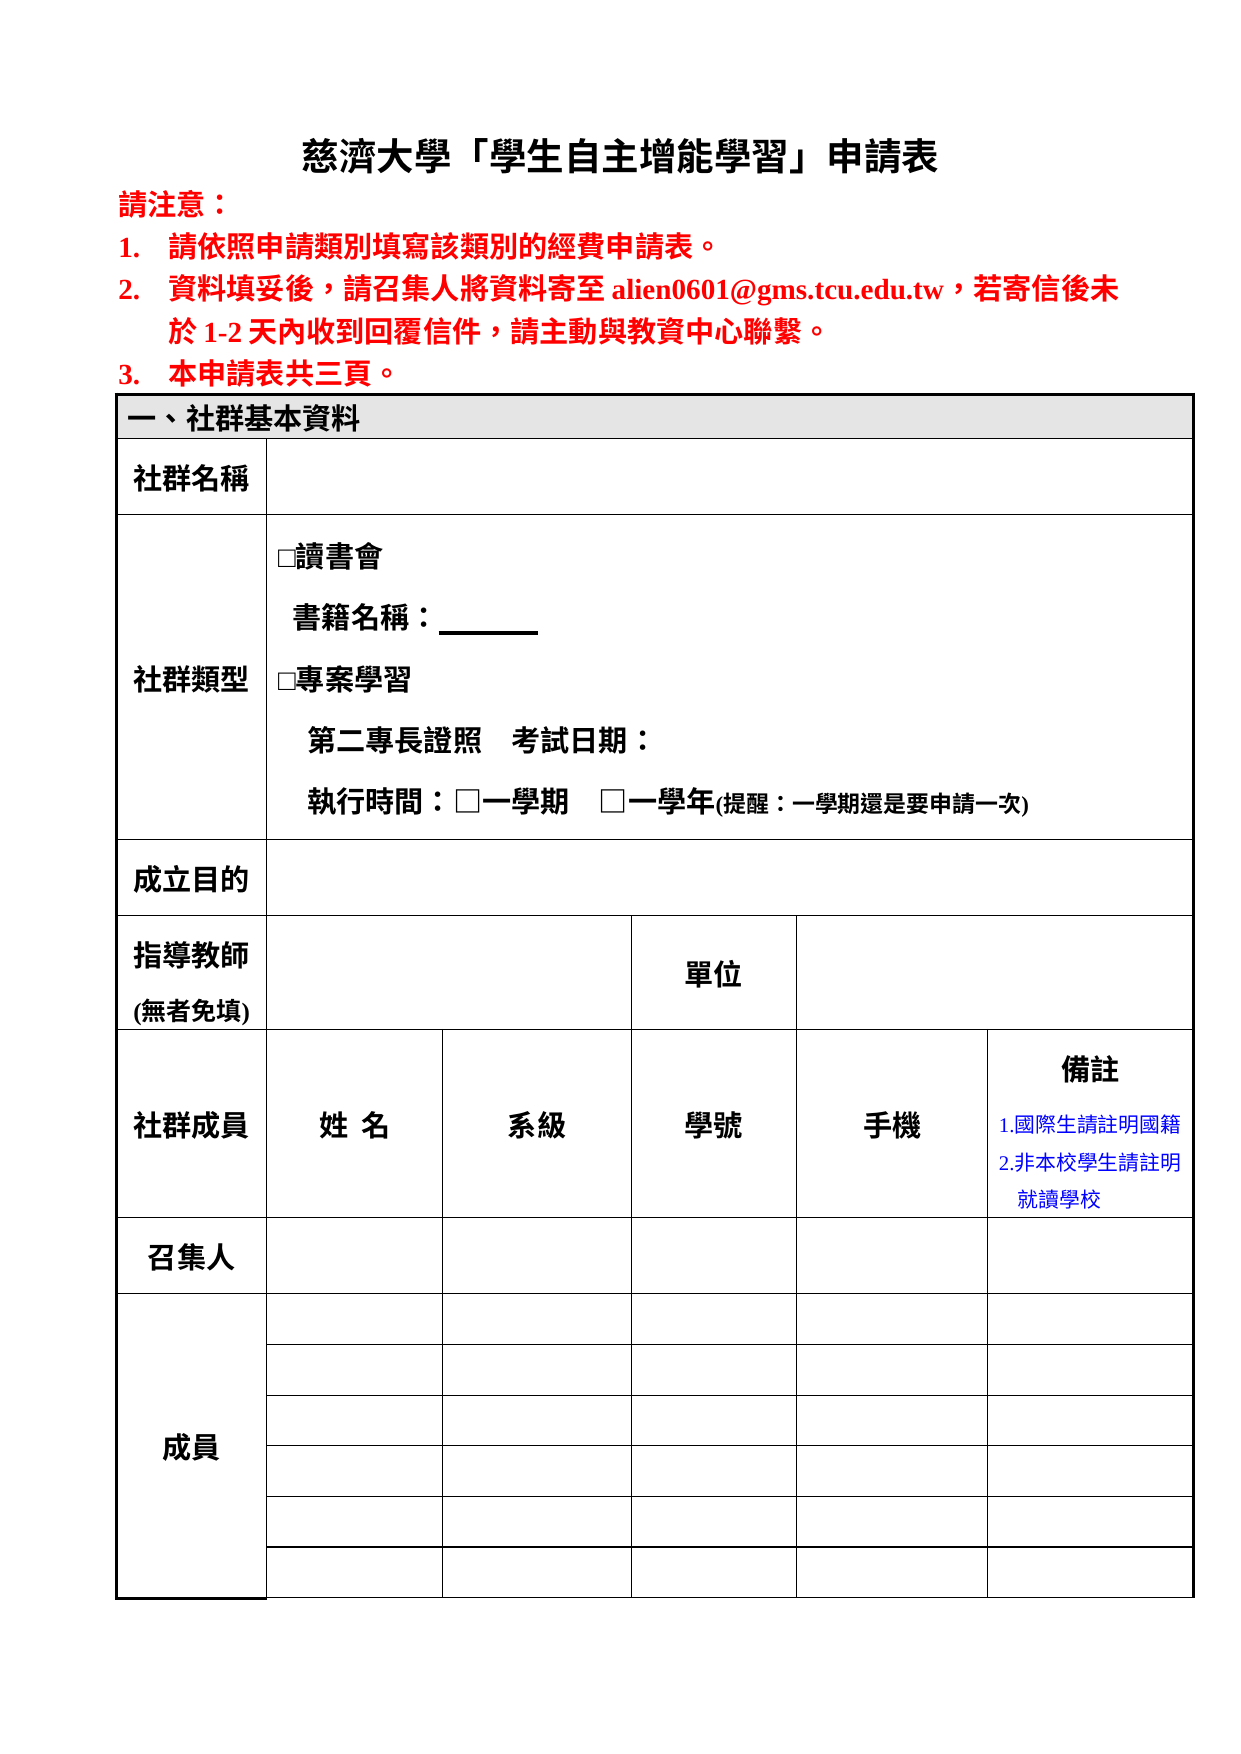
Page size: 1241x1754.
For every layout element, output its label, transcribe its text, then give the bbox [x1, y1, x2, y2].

list 資料填妥後，請召集人將資料寄至alien0601@gms.tcu.edu.tw，若寄信後未於1-2天內收到回覆信件，請主動與教資中心聯繫。 [118, 266, 1122, 350]
table_cell [443, 1446, 631, 1496]
table_cell [267, 1396, 442, 1445]
table_cell [988, 1548, 1192, 1597]
table_cell [988, 1497, 1192, 1546]
table_cell [988, 1218, 1192, 1293]
table_cell [988, 1345, 1192, 1394]
table_cell [267, 1345, 442, 1394]
table_cell 指導教師 (無者免填) [118, 916, 266, 1029]
table_cell [797, 916, 1192, 1029]
table_cell 手機 [797, 1030, 987, 1217]
table_cell [267, 840, 1192, 915]
table_cell [797, 1396, 987, 1445]
text 請注意： [118, 181, 1122, 223]
table_cell [797, 1548, 987, 1597]
table_cell [797, 1497, 987, 1546]
table_header 一、社群基本資料 [118, 396, 1192, 438]
table_cell [988, 1294, 1192, 1344]
table_cell [443, 1548, 631, 1597]
table_cell [797, 1218, 987, 1293]
list 請依照申請類別填寫該類別的經費申請表。 [118, 223, 1122, 266]
table_cell 社群成員 [118, 1030, 266, 1217]
table_cell [632, 1446, 796, 1496]
table_cell 成員 [118, 1294, 266, 1597]
table_cell [267, 1294, 442, 1344]
table_cell [443, 1497, 631, 1546]
table_cell 學號 [632, 1030, 796, 1217]
table_cell □讀書會 書籍名稱： □專案學習 第二專長證照 考試日期： 執行時間：□一學期 □一學年(提醒：一學期還是要申請一次) [267, 515, 1192, 839]
table_cell 成立目的 [118, 840, 266, 915]
table_cell 單位 [632, 916, 796, 1029]
table_cell [267, 1497, 442, 1546]
table_cell [632, 1548, 796, 1597]
table_cell [267, 1218, 442, 1293]
table_cell 社群名稱 [118, 439, 266, 514]
table_cell [797, 1446, 987, 1496]
table_cell [988, 1396, 1192, 1445]
table_cell [988, 1446, 1192, 1496]
table_cell 召集人 [118, 1218, 266, 1293]
table_cell 姓 名 [267, 1030, 442, 1217]
table_cell 社群類型 [118, 515, 266, 839]
table_cell [267, 1446, 442, 1496]
table_cell [267, 1548, 442, 1597]
table_cell [443, 1345, 631, 1394]
table_cell [267, 916, 631, 1029]
text 慈濟大學「學生自主增能學習」申請表 [118, 127, 1122, 181]
table_cell [443, 1218, 631, 1293]
table_cell [797, 1345, 987, 1394]
table_cell [632, 1345, 796, 1394]
table_cell [443, 1294, 631, 1344]
table_cell [632, 1396, 796, 1445]
table_cell [443, 1396, 631, 1445]
table_cell [632, 1218, 796, 1293]
list 本申請表共三頁。 [118, 350, 1122, 393]
table_cell [632, 1497, 796, 1546]
table_cell [797, 1294, 987, 1344]
table_cell 備註 1.國際生請註明國籍 2.非本校學生請註明就讀學校 [988, 1030, 1192, 1217]
table_cell 系級 [443, 1030, 631, 1217]
table_cell [267, 439, 1192, 514]
table_cell [632, 1294, 796, 1344]
